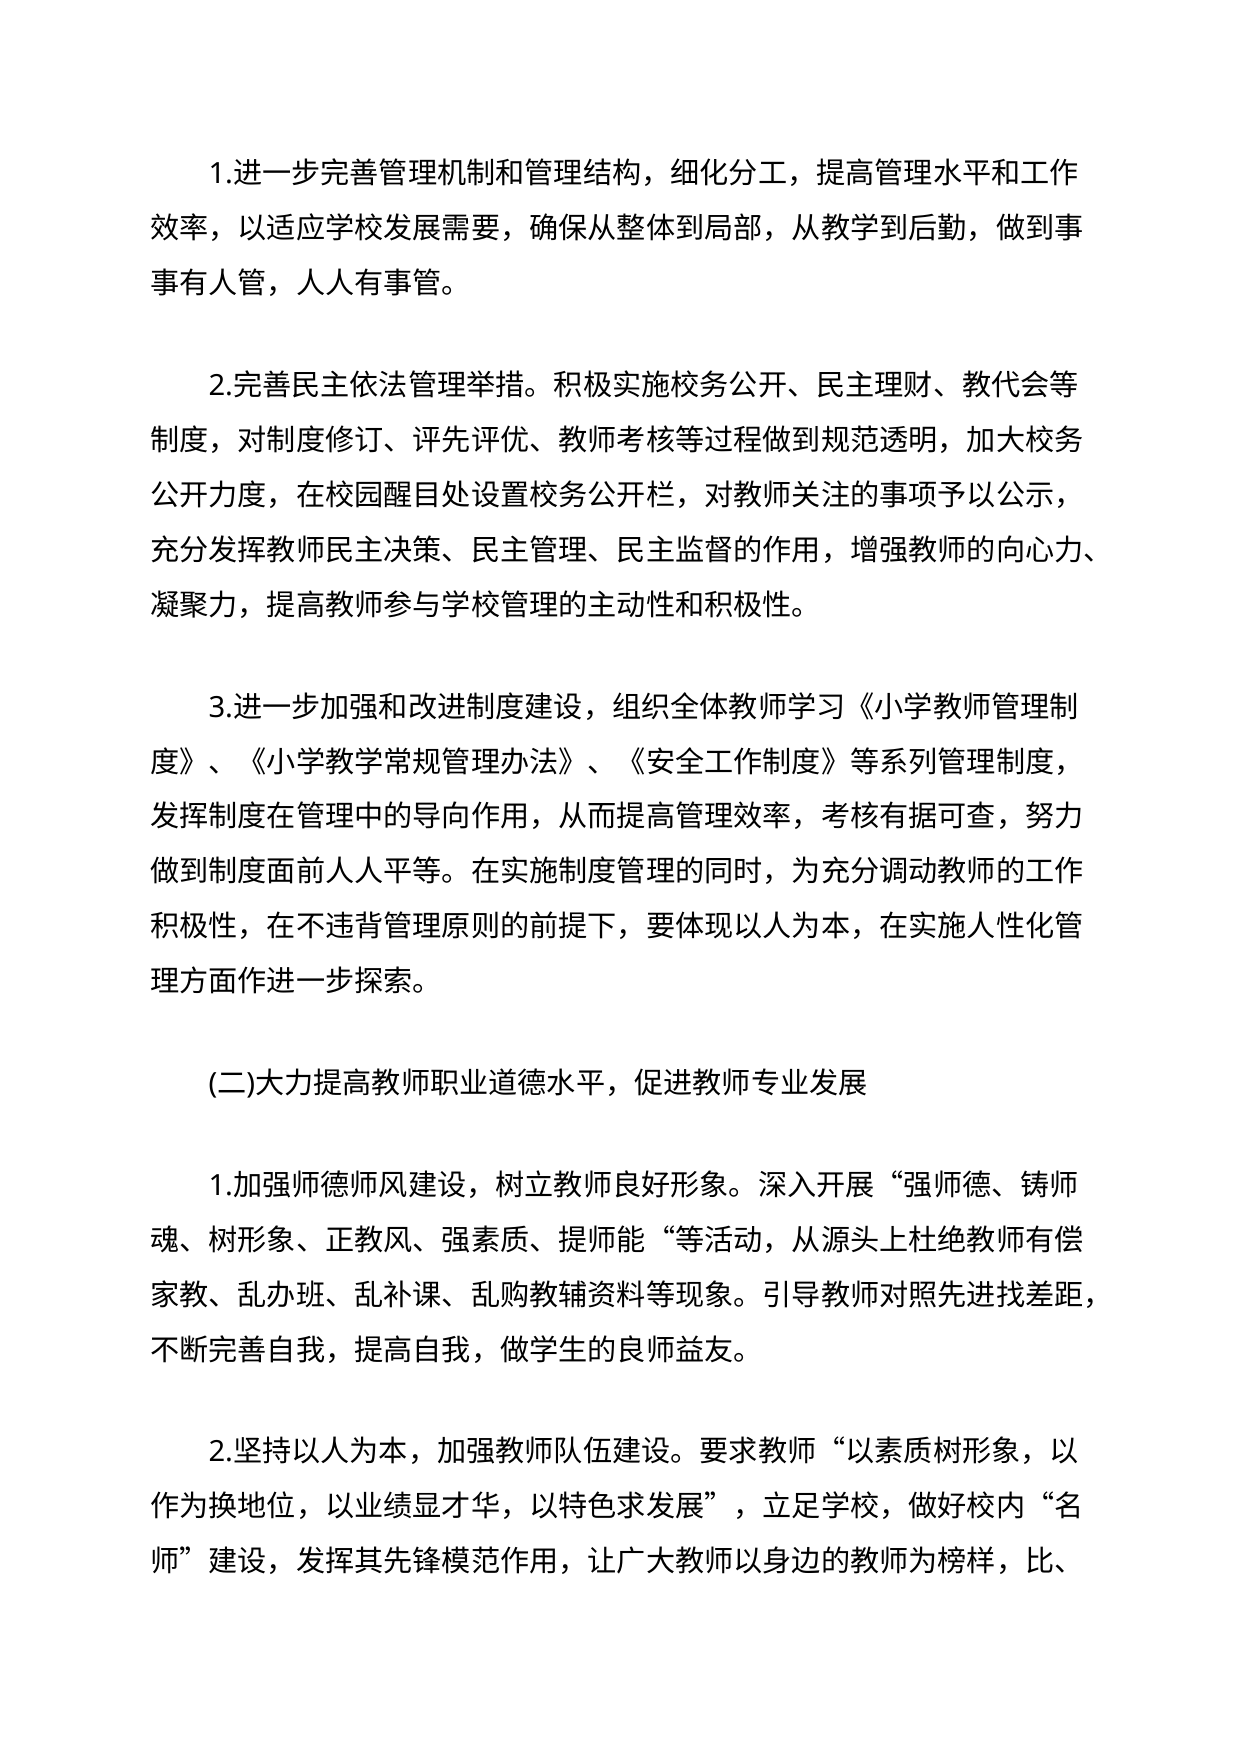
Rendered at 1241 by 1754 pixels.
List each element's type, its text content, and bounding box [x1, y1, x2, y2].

text 1.进一步完善管理机制和管理结构，细化分工，提高管理水平和工作效率，以适应学校发展需要，确保从整体到局部，从教学到后勤，做到事事有人管，人人有事管。 [150, 150, 1090, 302]
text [150, 1428, 1090, 1580]
text (二)大力提高教师职业道德水平，促进教师专业发展 [150, 1059, 1090, 1102]
text 2.完善民主依法管理举措。积极实施校务公开、民主理财、教代会等制度，对制度修订、评先评优、教师考核等过程做到规范透明，加大校务公开力度，在校园醒目处设置校务公开栏，对教师关注的事项予以公示，充分发挥教师民主决策、民主管理、民主监督的作用，增强教师的向心力、凝聚力，提高教师参与学校管理的主动性和积极性。 [150, 362, 1090, 624]
text 3.进一步加强和改进制度建设，组织全体教师学习《小学教师管理制度》、《小学教学常规管理办法》、《安全工作制度》等系列管理制度，发挥制度在管理中的导向作用，从而提高管理效率，考核有据可查，努力做到制度面前人人平等。在实施制度管理的同时，为充分调动教师的工作积极性，在不违背管理原则的前提下，要体现以人为本，在实施人性化管理方面作进一步探索。 [150, 683, 1090, 1000]
text 1.加强师德师风建设，树立教师良好形象。深入开展“强师德、铸师魂、树形象、正教风、强素质、提师能“等活动，从源头上杜绝教师有偿家教、乱办班、乱补课、乱购教辅资料等现象。引导教师对照先进找差距，不断完善自我，提高自我，做学生的良师益友。 [150, 1161, 1090, 1368]
